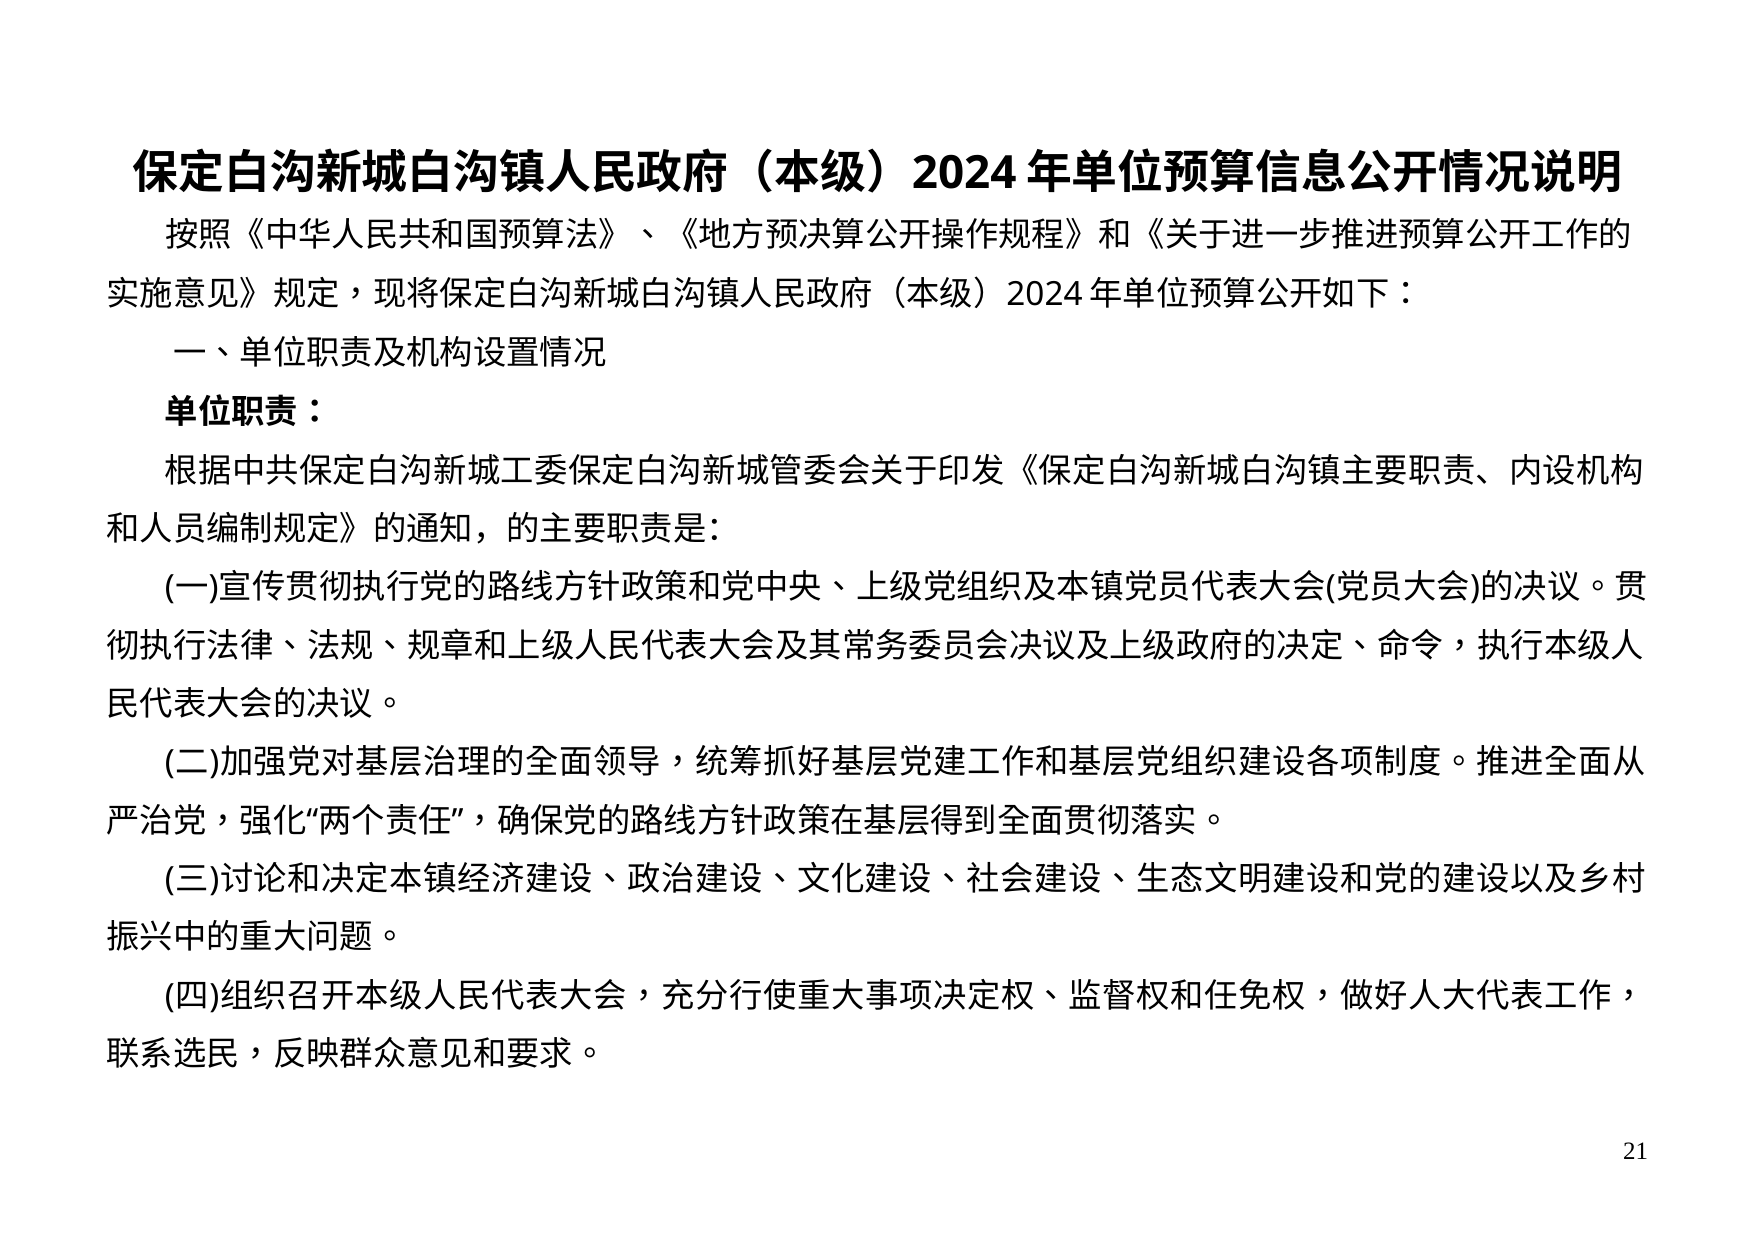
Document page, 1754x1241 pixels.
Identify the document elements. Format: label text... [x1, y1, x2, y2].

text 一、单位职责及机构设置情况 [106, 318, 1648, 376]
text (一)宣传贯彻执行党的路线方针政策和党中央、上级党组织及本镇党员代表大会(党员大会)的决议。贯彻执行法律、法规、规章和上级人民代表大会及其常务委员会决议及上级政府的决定、命令，执行本级人民代表大会的决议。 [106, 552, 1648, 727]
text 根据中共保定白沟新城工委保定白沟新城管委会关于印发《保定白沟新城白沟镇主要职责、内设机构和人员编制规定》的通知，的主要职责是： [106, 436, 1648, 552]
text (三)讨论和决定本镇经济建设、政治建设、文化建设、社会建设、生态文明建设和党的建设以及乡村振兴中的重大问题。 [106, 844, 1648, 961]
text 保定白沟新城白沟镇人民政府（本级）2024年单位预算信息公开情况说明 [106, 142, 1648, 200]
text 按照《中华人民共和国预算法》、《地方预决算公开操作规程》和《关于进一步推进预算公开工作的实施意见》规定，现将保定白沟新城白沟镇人民政府（本级）2024年单位预算公开如下： [106, 200, 1648, 317]
text 单位职责： [106, 377, 1648, 436]
text (二)加强党对基层治理的全面领导，统筹抓好基层党建工作和基层党组织建设各项制度。推进全面从严治党，强化“两个责任”，确保党的路线方针政策在基层得到全面贯彻落实。 [106, 727, 1648, 844]
text (四)组织召开本级人民代表大会，充分行使重大事项决定权、监督权和任免权，做好人大代表工作，联系选民，反映群众意见和要求。 [106, 961, 1648, 1077]
